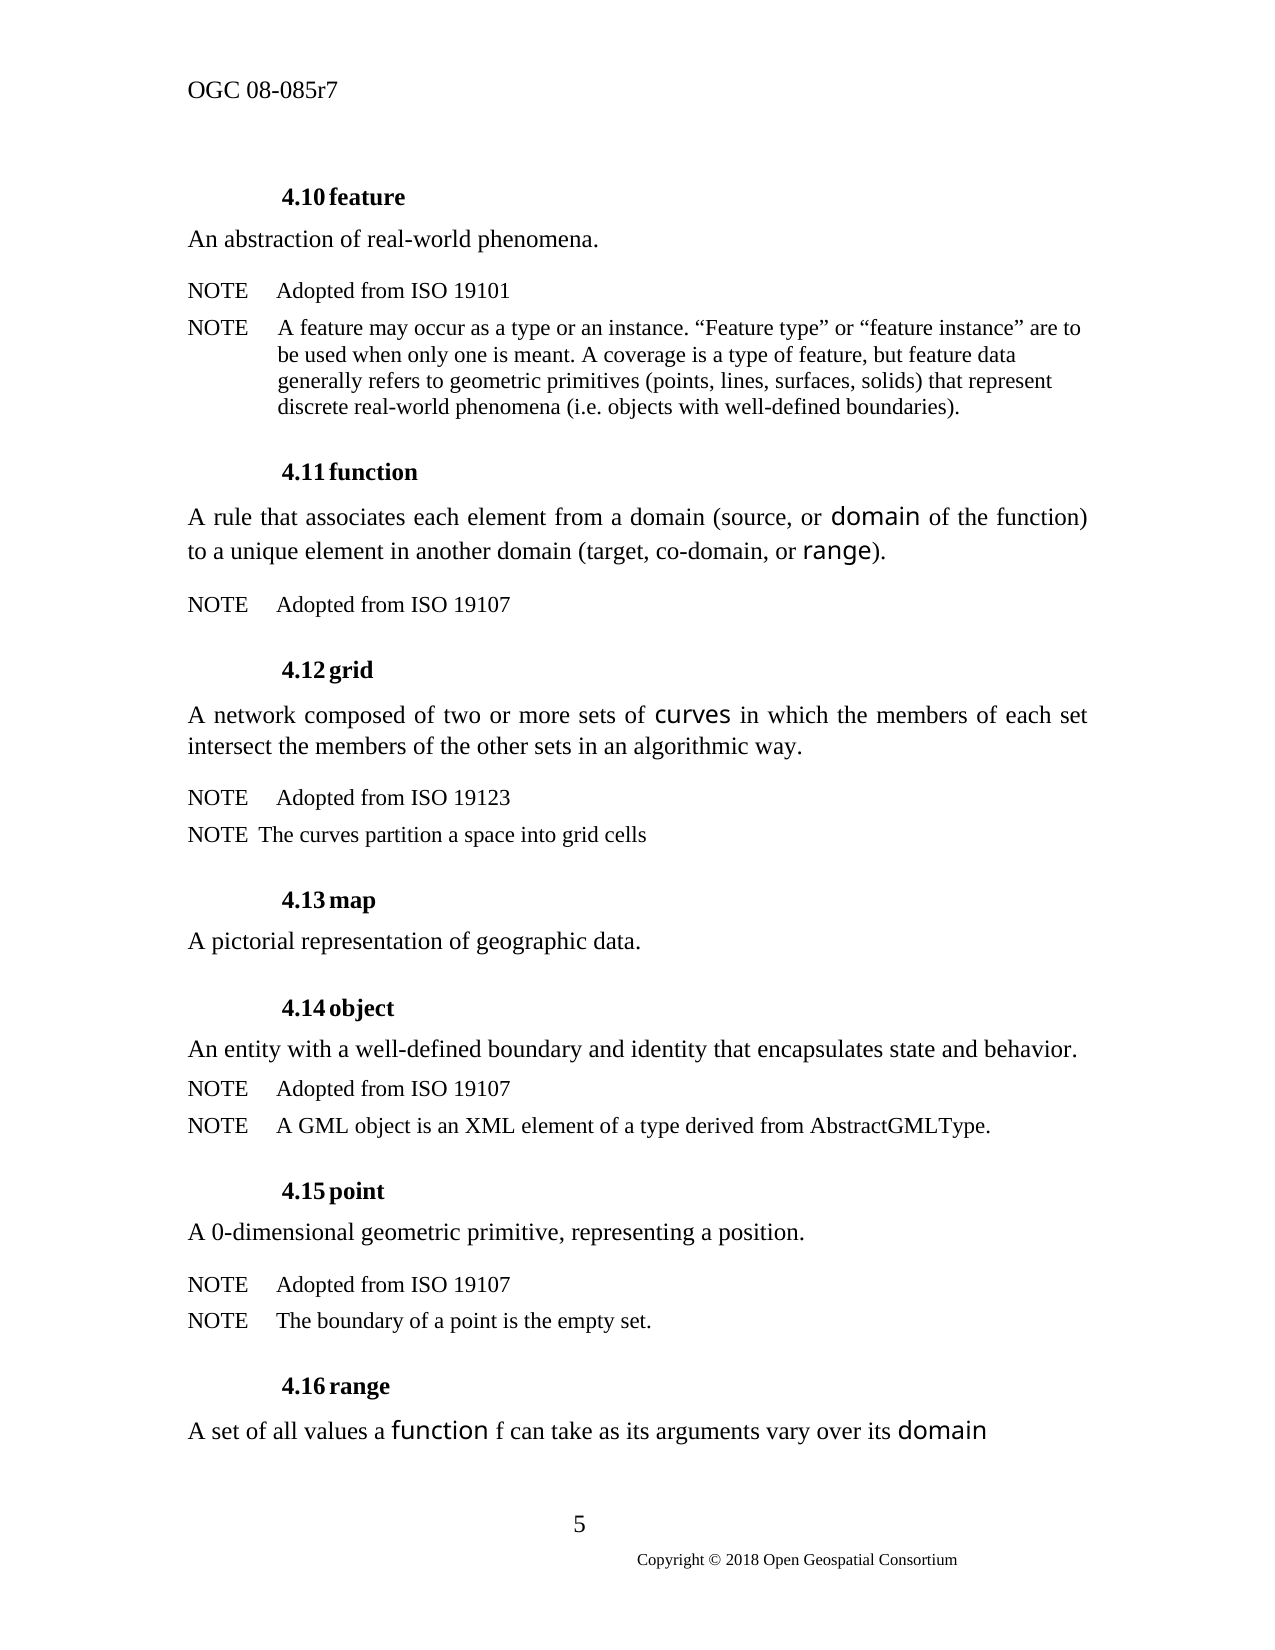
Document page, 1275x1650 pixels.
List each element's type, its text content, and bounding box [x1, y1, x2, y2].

subtitle map [244, 885, 1076, 914]
text NOTE A GML object is an XML element of a type derived from AbstractGMLType. [187, 1112, 1088, 1138]
text An entity with a well-defined boundary and identity that encapsulates state and behavior. [187, 1034, 1088, 1063]
subtitle object [244, 993, 1076, 1021]
subtitle range [244, 1371, 1076, 1400]
text NOTE Adopted from ISO 19101 [187, 277, 1088, 304]
text A network composed of two or more sets of curves in which the members of each set intersect the members of the other sets in an algorithmic way. [187, 697, 1088, 759]
subtitle point [244, 1176, 1076, 1204]
text A 0-dimensional geometric primitive, representing a position. [187, 1217, 1088, 1246]
text NOTE Adopted from ISO 19123 [187, 784, 1088, 811]
text NOTE Adopted from ISO 19107 [187, 1271, 1088, 1297]
text NOTE Adopted from ISO 19107 [187, 1075, 1088, 1101]
text NOTE Adopted from ISO 19107 [187, 592, 1088, 618]
subtitle grid [244, 655, 1076, 684]
text NOTE The boundary of a point is the empty set. [187, 1307, 1088, 1334]
subtitle function [244, 457, 1076, 486]
text NOTE The curves partition a space into grid cells [187, 821, 1088, 848]
text A set of all values a function f can take as its arguments vary over its domain [187, 1413, 1088, 1447]
text NOTE A feature may occur as a type or an instance. “Feature type” or “feature instance” are to be used when only one is meant. A coverage is a type of feature, but feature data generally refers to geometric primitives (points, lines, surfaces, solids) that represent discrete real-world phenomena (i.e. objects with well-defined boundaries). [187, 314, 1088, 420]
text An abstraction of real-world phenomena. [187, 224, 1088, 252]
text A rule that associates each element from a domain (source, or domain of the function) to a unique element in another domain (target, co-domain, or range). [187, 498, 1088, 567]
text A pictorial representation of geographic data. [187, 926, 1088, 955]
subtitle feature [244, 182, 1076, 211]
